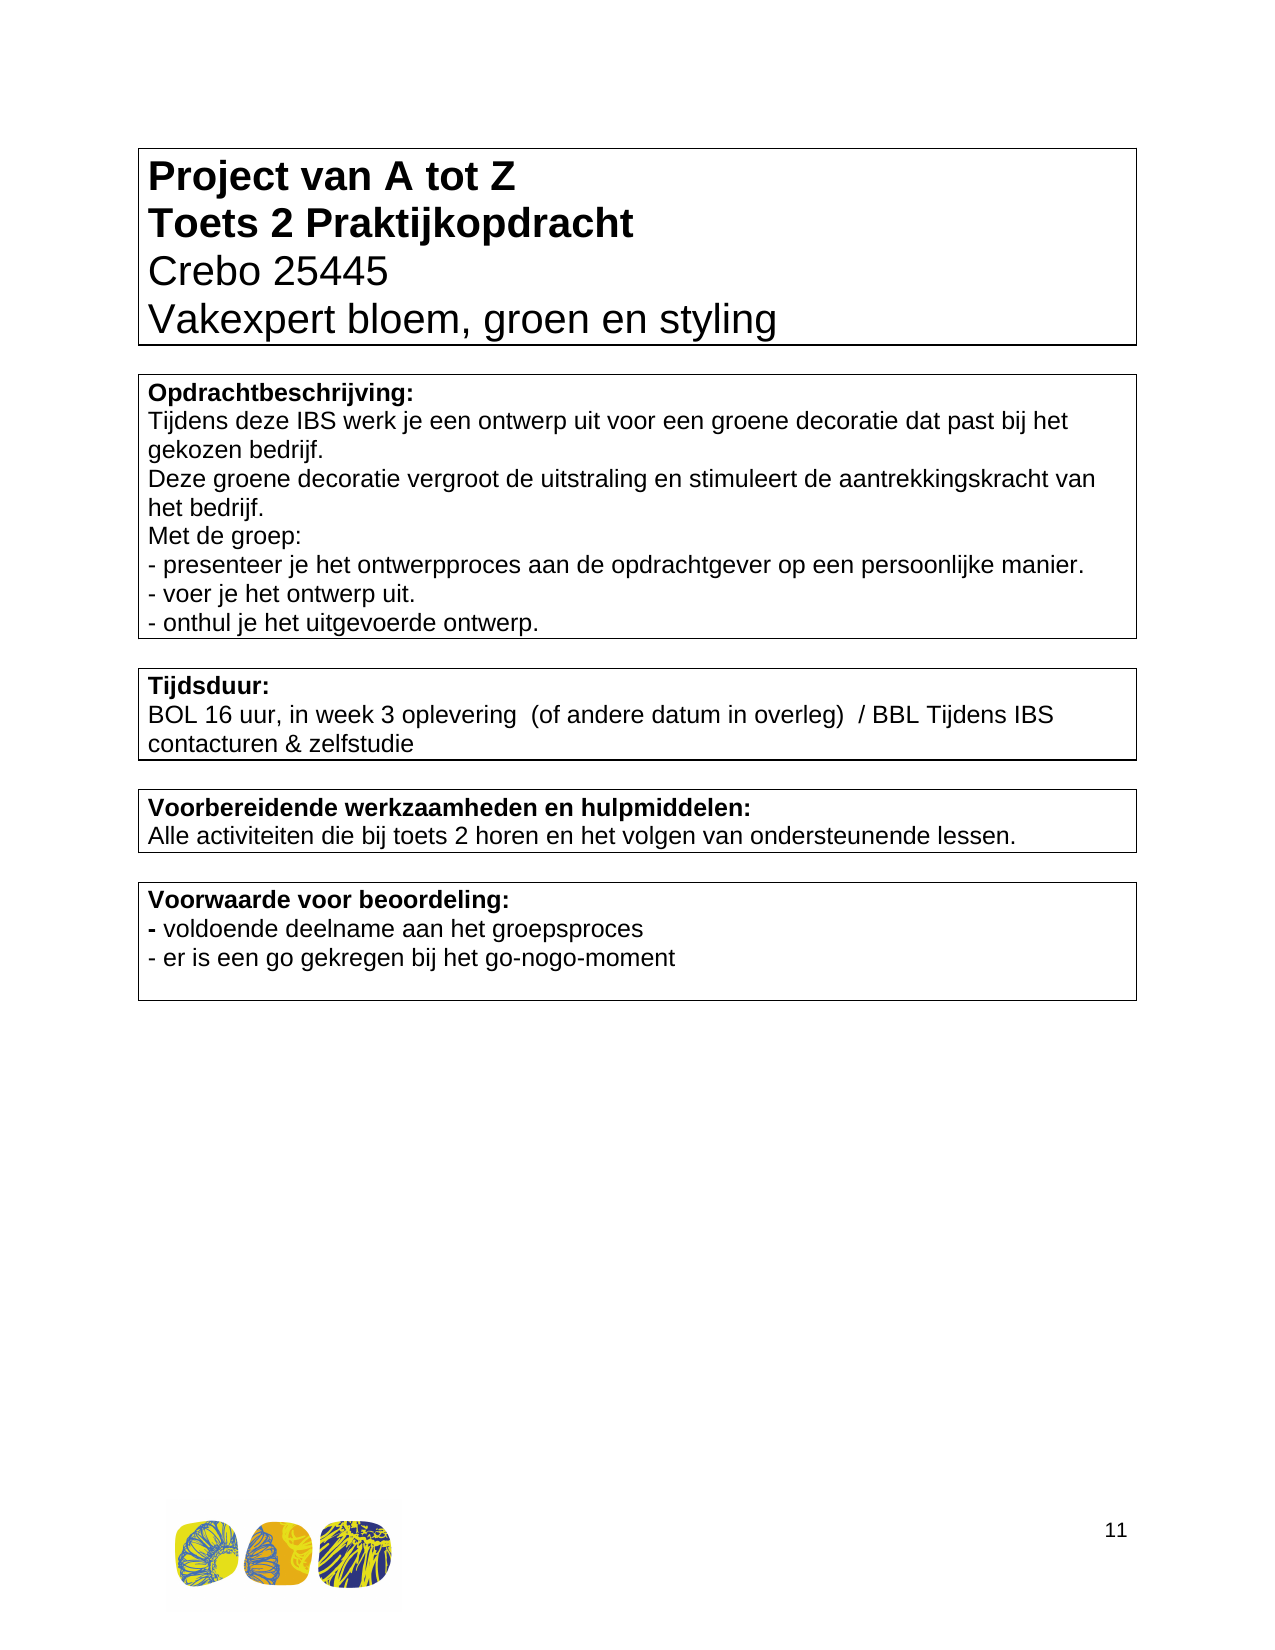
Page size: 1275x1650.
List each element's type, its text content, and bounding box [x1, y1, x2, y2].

text Tijdsduur: [139, 669, 1136, 697]
text - presenteer je het ontwerpproces aan de opdrachtgever op een persoonlijke manier. [148, 550, 1127, 579]
text Opdrachtbeschrijving: [139, 375, 1136, 406]
text Voorbereidende werkzaamheden en hulpmiddelen: [139, 790, 1136, 818]
text Met de groep: [148, 521, 1127, 550]
text Deze groene decoratie vergroot de uitstraling en stimuleert de aantrekkingskracht van het bedrijf. [148, 464, 1127, 521]
text Voorwaarde voor beoordeling: [139, 883, 1136, 914]
text - voldoende deelname aan het groepsproces [148, 914, 1127, 942]
text Alle activiteiten die bij toets 2 horen en het volgen van ondersteunende lessen. [139, 818, 1136, 852]
picture [165, 1499, 403, 1612]
text BOL 16 uur, in week 3 oplevering (of andere datum in overleg) / BBL Tijdens IBS contacturen & zelfstudie [139, 697, 1136, 759]
text Vakexpert bloem, groen en styling [139, 291, 1136, 344]
text Toets 2 Praktijkopdracht [148, 199, 1127, 247]
text Tijdens deze IBS werk je een ontwerp uit voor een groene decoratie dat past bij het gekozen bedrijf. [148, 406, 1127, 464]
text - er is een go gekregen bij het go-nogo-moment [148, 942, 1127, 971]
text - voer je het ontwerp uit. [148, 579, 1127, 604]
text Project van A tot Z [139, 149, 1136, 199]
text Crebo 25445 [148, 247, 1127, 291]
text - onthul je het uitgevoerde ontwerp. [139, 604, 1136, 638]
